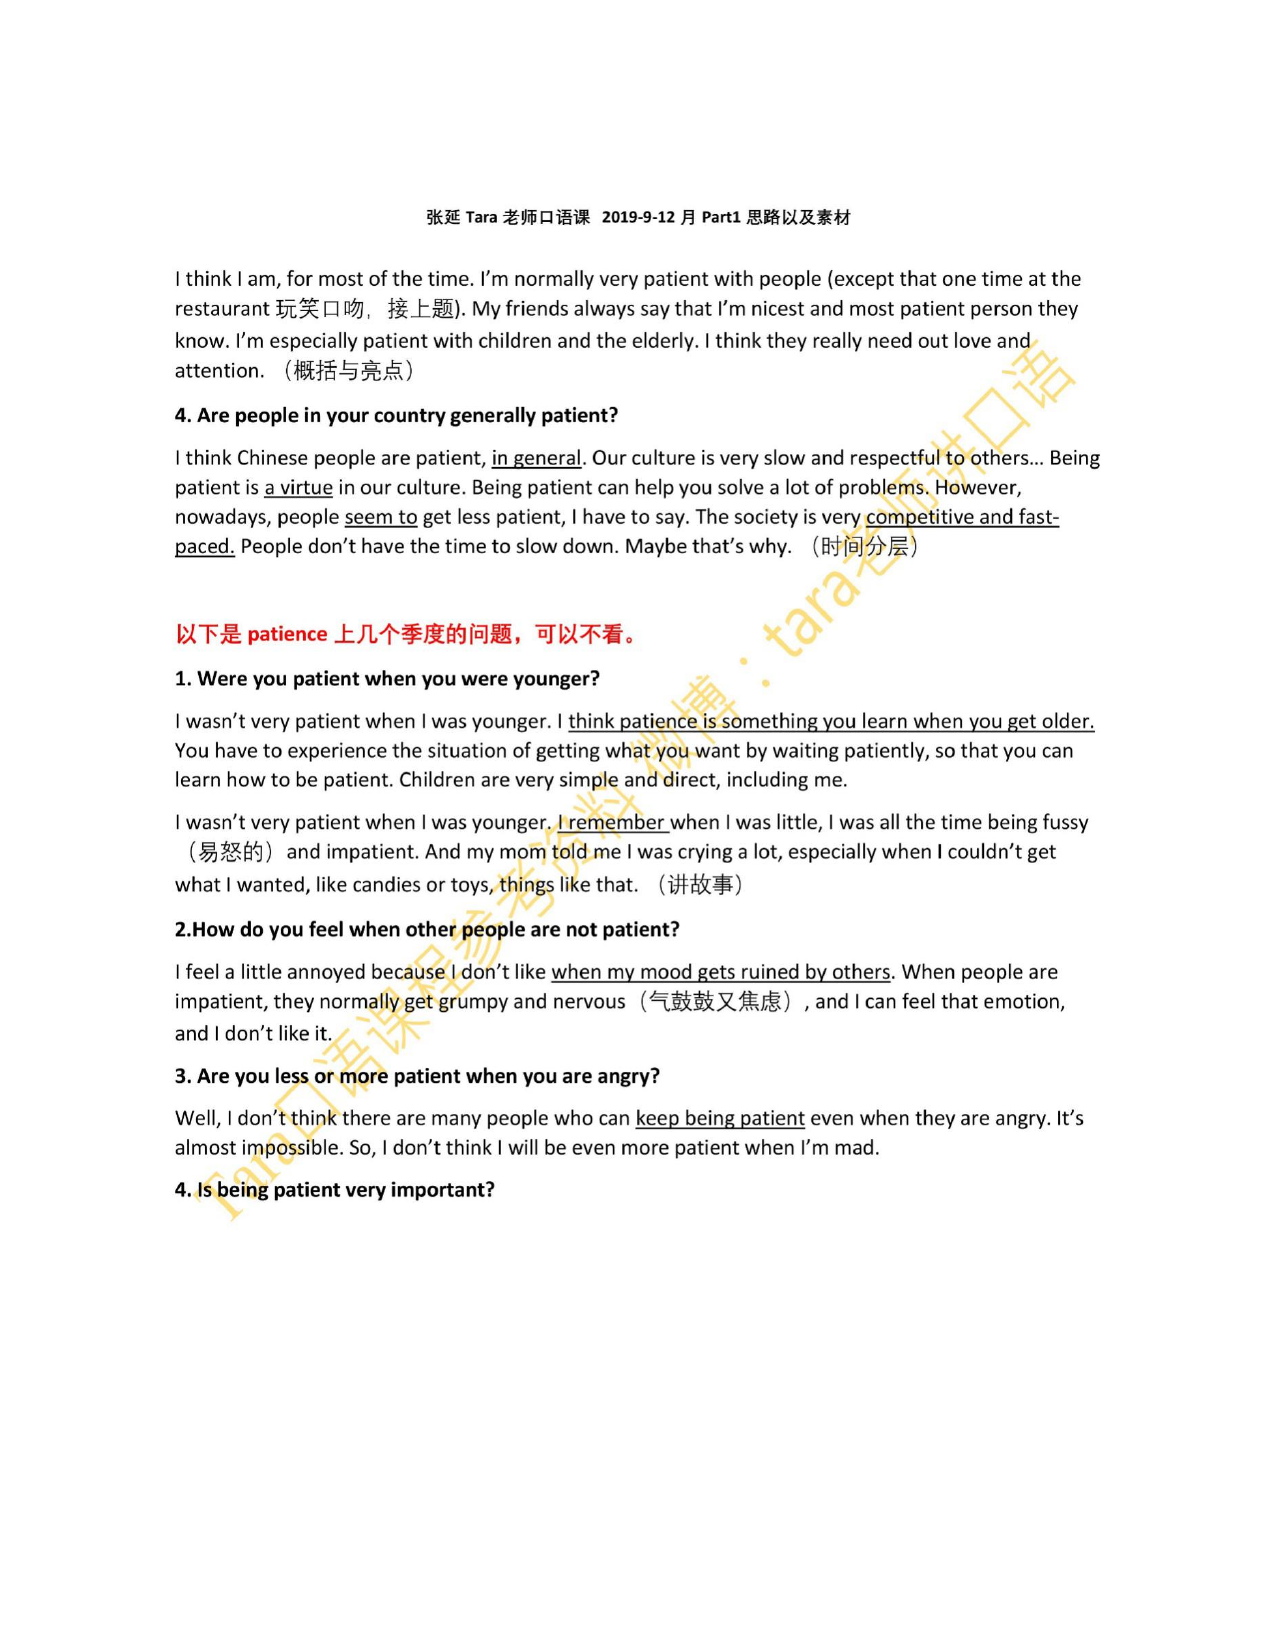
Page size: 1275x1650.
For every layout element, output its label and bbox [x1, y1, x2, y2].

picture [150, 150, 1125, 1412]
